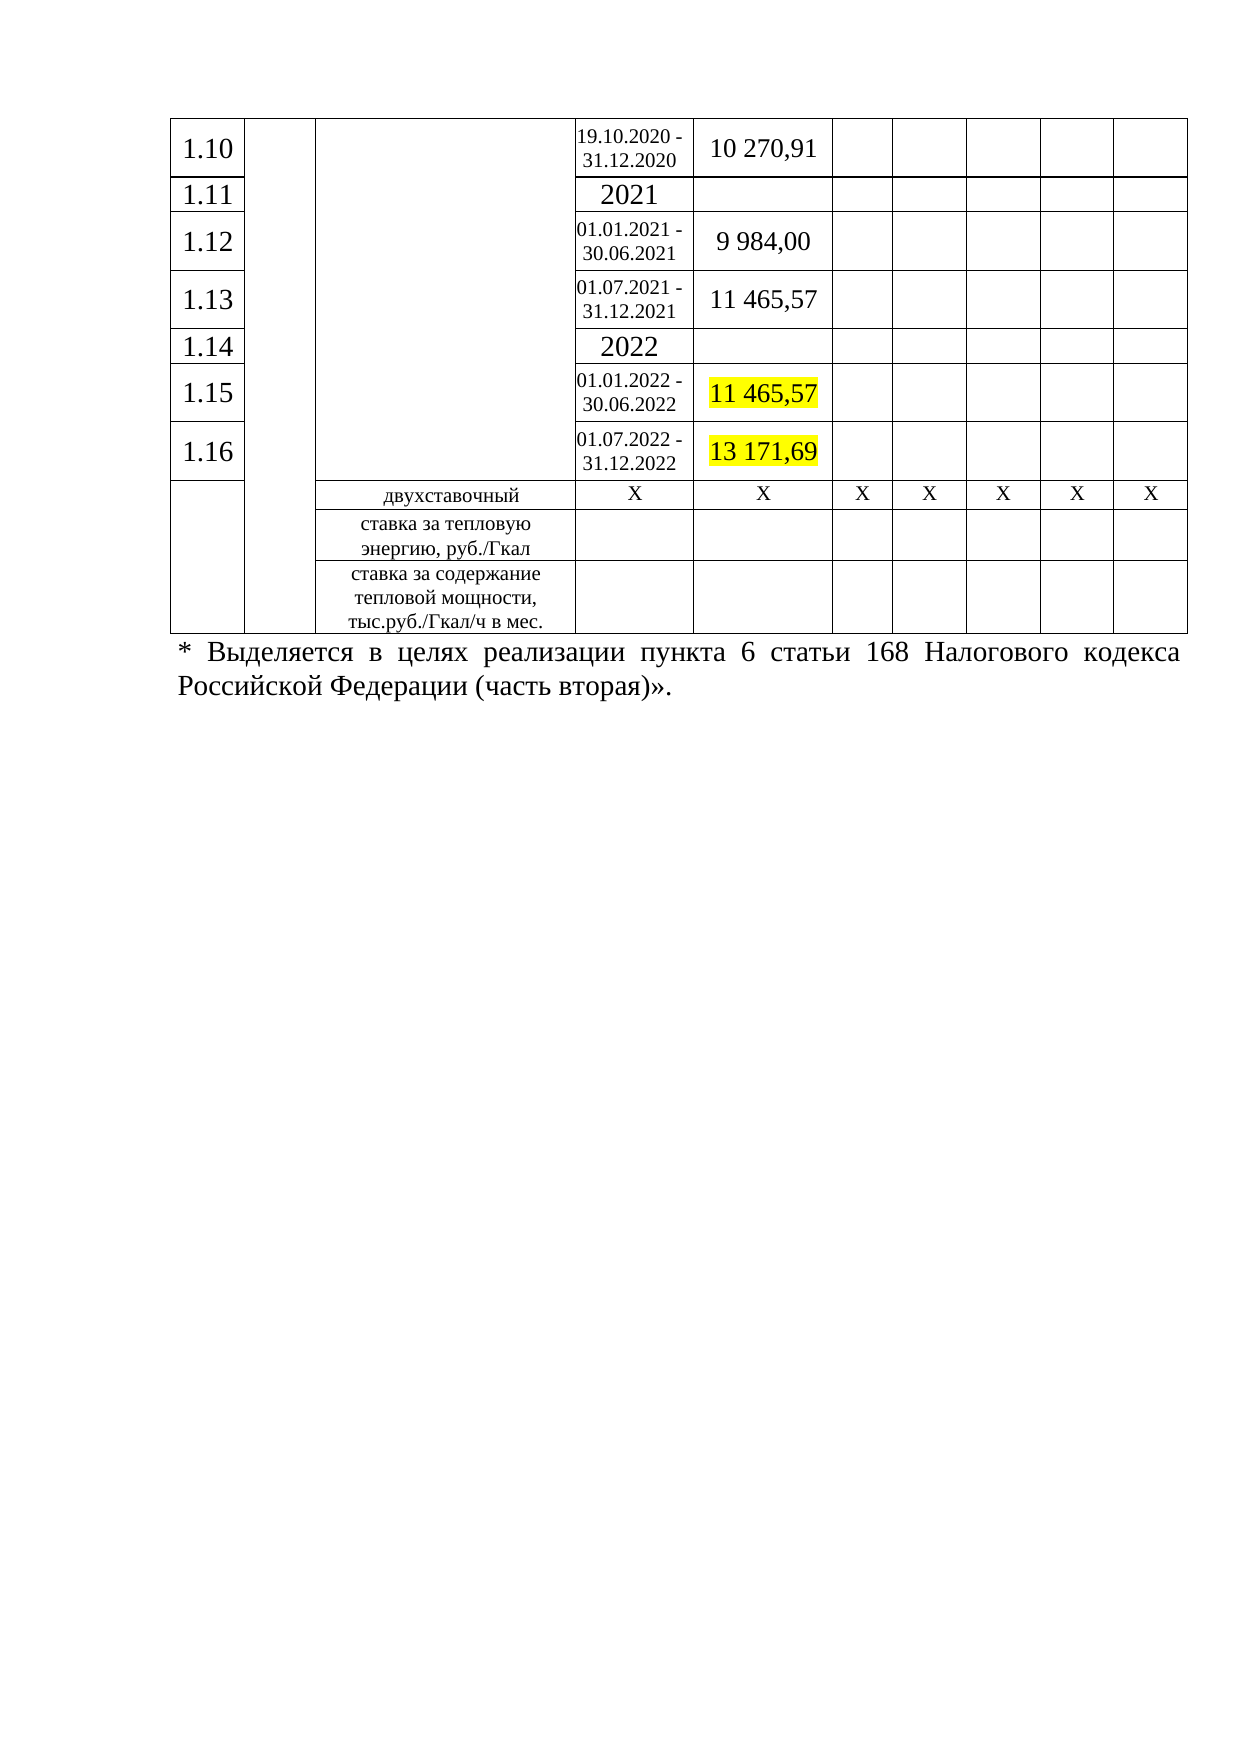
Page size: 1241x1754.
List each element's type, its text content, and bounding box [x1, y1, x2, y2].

table_cell Х [576, 481, 693, 509]
table_cell Х [694, 481, 832, 509]
table_cell [893, 212, 966, 269]
table_cell [1041, 271, 1113, 328]
table_cell [967, 212, 1040, 269]
text * Выделяется в целях реализации пункта 6 статьи 168 Налогового кодекса Российской Федерации (часть вторая)». [177, 634, 1181, 701]
table_cell 11 465,57 [694, 271, 832, 328]
table_cell [967, 561, 1040, 633]
table_cell 1.16 [171, 422, 244, 480]
table_cell [893, 364, 966, 421]
table_cell 2022 [576, 329, 693, 363]
table_cell 01.01.2021 -30.06.2021 [576, 212, 693, 269]
table_cell 10 270,91 [694, 119, 832, 176]
table_cell [833, 561, 892, 633]
table_cell [1114, 422, 1187, 480]
table_cell 1.12 [171, 212, 244, 269]
table_cell [1114, 212, 1187, 269]
table_cell [833, 212, 892, 269]
table_cell [833, 510, 892, 560]
table_cell ставка за содержание тепловой мощности, тыс.руб./Гкал/ч в мес. [316, 561, 575, 633]
table_cell [694, 178, 832, 211]
table_cell [833, 178, 892, 211]
table_cell [1114, 510, 1187, 560]
table_cell [833, 119, 892, 176]
table_cell Х [893, 481, 966, 509]
table_cell [576, 561, 693, 633]
table_cell 11 465,57 [694, 364, 832, 421]
table_cell [967, 422, 1040, 480]
table_cell [1114, 119, 1187, 176]
table_cell [576, 510, 693, 560]
table_cell [833, 364, 892, 421]
table_cell 1.11 [171, 178, 244, 211]
table_cell [967, 329, 1040, 363]
table_cell [1041, 329, 1113, 363]
table_cell Х [833, 481, 892, 509]
table_cell [967, 271, 1040, 328]
table_cell [967, 119, 1040, 176]
table_cell 01.07.2021 - 31.12.2021 [576, 271, 693, 328]
table_cell Х [1114, 481, 1187, 509]
table_cell [1114, 561, 1187, 633]
table_cell [833, 329, 892, 363]
table_cell [967, 364, 1040, 421]
table_cell [967, 178, 1040, 211]
table_cell [893, 561, 966, 633]
table_cell 19.10.2020 - 31.12.2020 [576, 119, 693, 176]
table_cell [893, 119, 966, 176]
table_cell [1114, 271, 1187, 328]
table_cell 2021 [576, 178, 693, 211]
table_cell [833, 271, 892, 328]
table_cell [893, 422, 966, 480]
table_cell [893, 178, 966, 211]
table_cell [1041, 178, 1113, 211]
table_cell [1041, 212, 1113, 269]
table_cell [1041, 119, 1113, 176]
table_cell ставка за тепловую энергию, руб./Гкал [316, 510, 575, 560]
table_cell 1.10 [171, 119, 244, 176]
table_cell [833, 422, 892, 480]
table_cell [893, 271, 966, 328]
table_cell [694, 329, 832, 363]
table_cell [1114, 329, 1187, 363]
table_cell [694, 510, 832, 560]
table_cell [1041, 364, 1113, 421]
table_cell Х [967, 481, 1040, 509]
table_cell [316, 119, 575, 480]
table_cell 1.15 [171, 364, 244, 421]
table_cell двухставочный [316, 481, 575, 509]
table_cell [967, 510, 1040, 560]
table_cell 1.13 [171, 271, 244, 328]
table_cell 01.07.2022 - 31.12.2022 [576, 422, 693, 480]
table_cell 01.01.2022 -30.06.2022 [576, 364, 693, 421]
table_cell [171, 481, 244, 633]
table_cell 1.14 [171, 329, 244, 363]
table_cell [1041, 561, 1113, 633]
table_cell [893, 329, 966, 363]
table_cell [1114, 178, 1187, 211]
table_cell [1114, 364, 1187, 421]
table_cell Х [1041, 481, 1113, 509]
table_cell [694, 561, 832, 633]
table_cell [1041, 510, 1113, 560]
table_cell 9 984,00 [694, 212, 832, 269]
table_cell 13 171,69 [694, 422, 832, 480]
table_cell [893, 510, 966, 560]
table_cell [1041, 422, 1113, 480]
